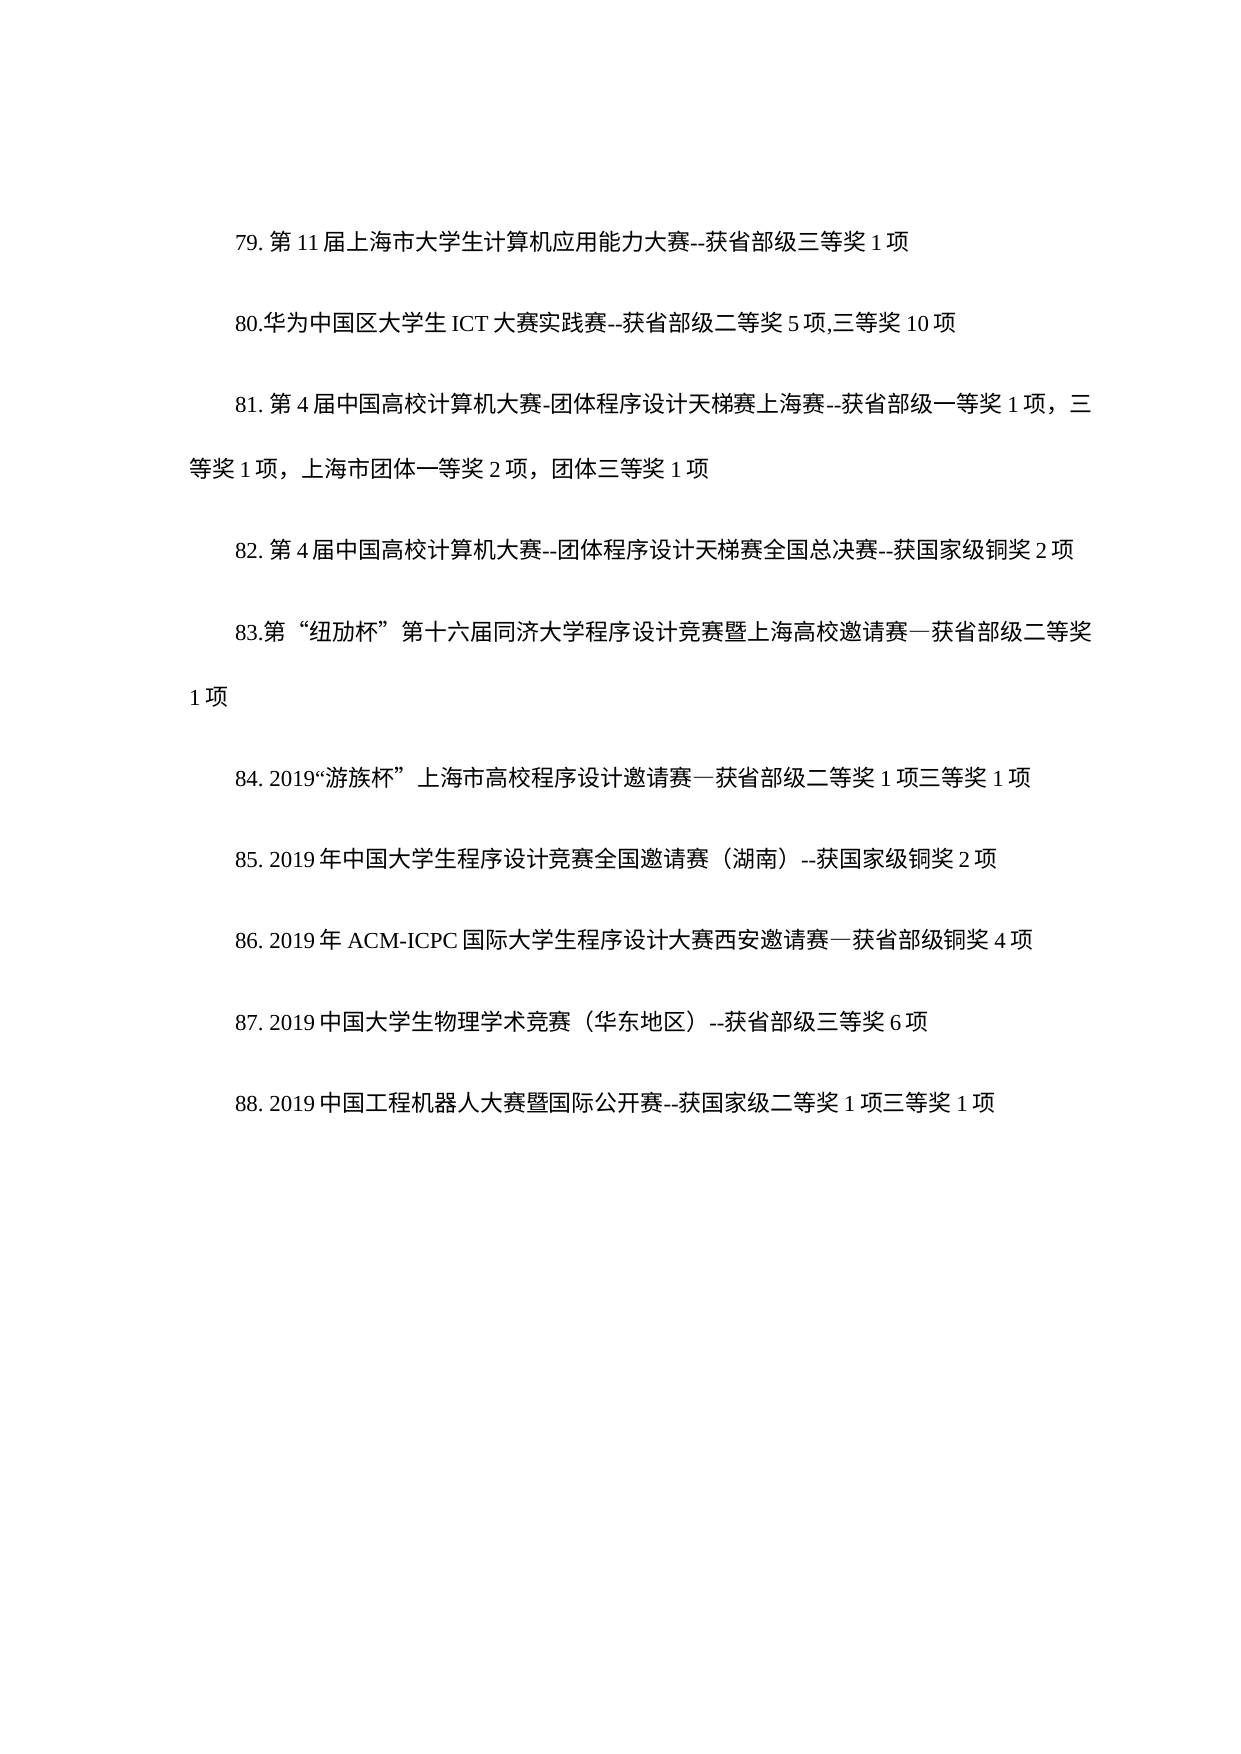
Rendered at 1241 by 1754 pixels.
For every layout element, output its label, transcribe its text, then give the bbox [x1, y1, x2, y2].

text 80.华为中国区大学生ICT大赛实践赛--获省部级二等奖5项,三等奖10项 [189, 289, 1092, 354]
text 88. 2019中国工程机器人大赛暨国际公开赛--获国家级二等奖1项三等奖1项 [189, 1069, 1092, 1134]
text 86. 2019年ACM-ICPC国际大学生程序设计大赛西安邀请赛—获省部级铜奖4项 [189, 906, 1092, 971]
text 82. 第4届中国高校计算机大赛--团体程序设计天梯赛全国总决赛--获国家级铜奖2项 [189, 516, 1092, 581]
text 85. 2019年中国大学生程序设计竞赛全国邀请赛（湖南）--获国家级铜奖2项 [189, 825, 1092, 890]
text 84. 2019“游族杯”上海市高校程序设计邀请赛—获省部级二等奖1项三等奖1项 [189, 744, 1092, 809]
text 83.第“纽劢杯”第十六届同济大学程序设计竞赛暨上海高校邀请赛—获省部级二等奖1项 [189, 598, 1092, 728]
text 79. 第11届上海市大学生计算机应用能力大赛--获省部级三等奖1项 [189, 208, 1092, 273]
text 81. 第4届中国高校计算机大赛-团体程序设计天梯赛上海赛--获省部级一等奖1项，三等奖1项，上海市团体一等奖2项，团体三等奖1项 [189, 370, 1092, 500]
text 87. 2019中国大学生物理学术竞赛（华东地区）--获省部级三等奖6项 [189, 988, 1092, 1053]
